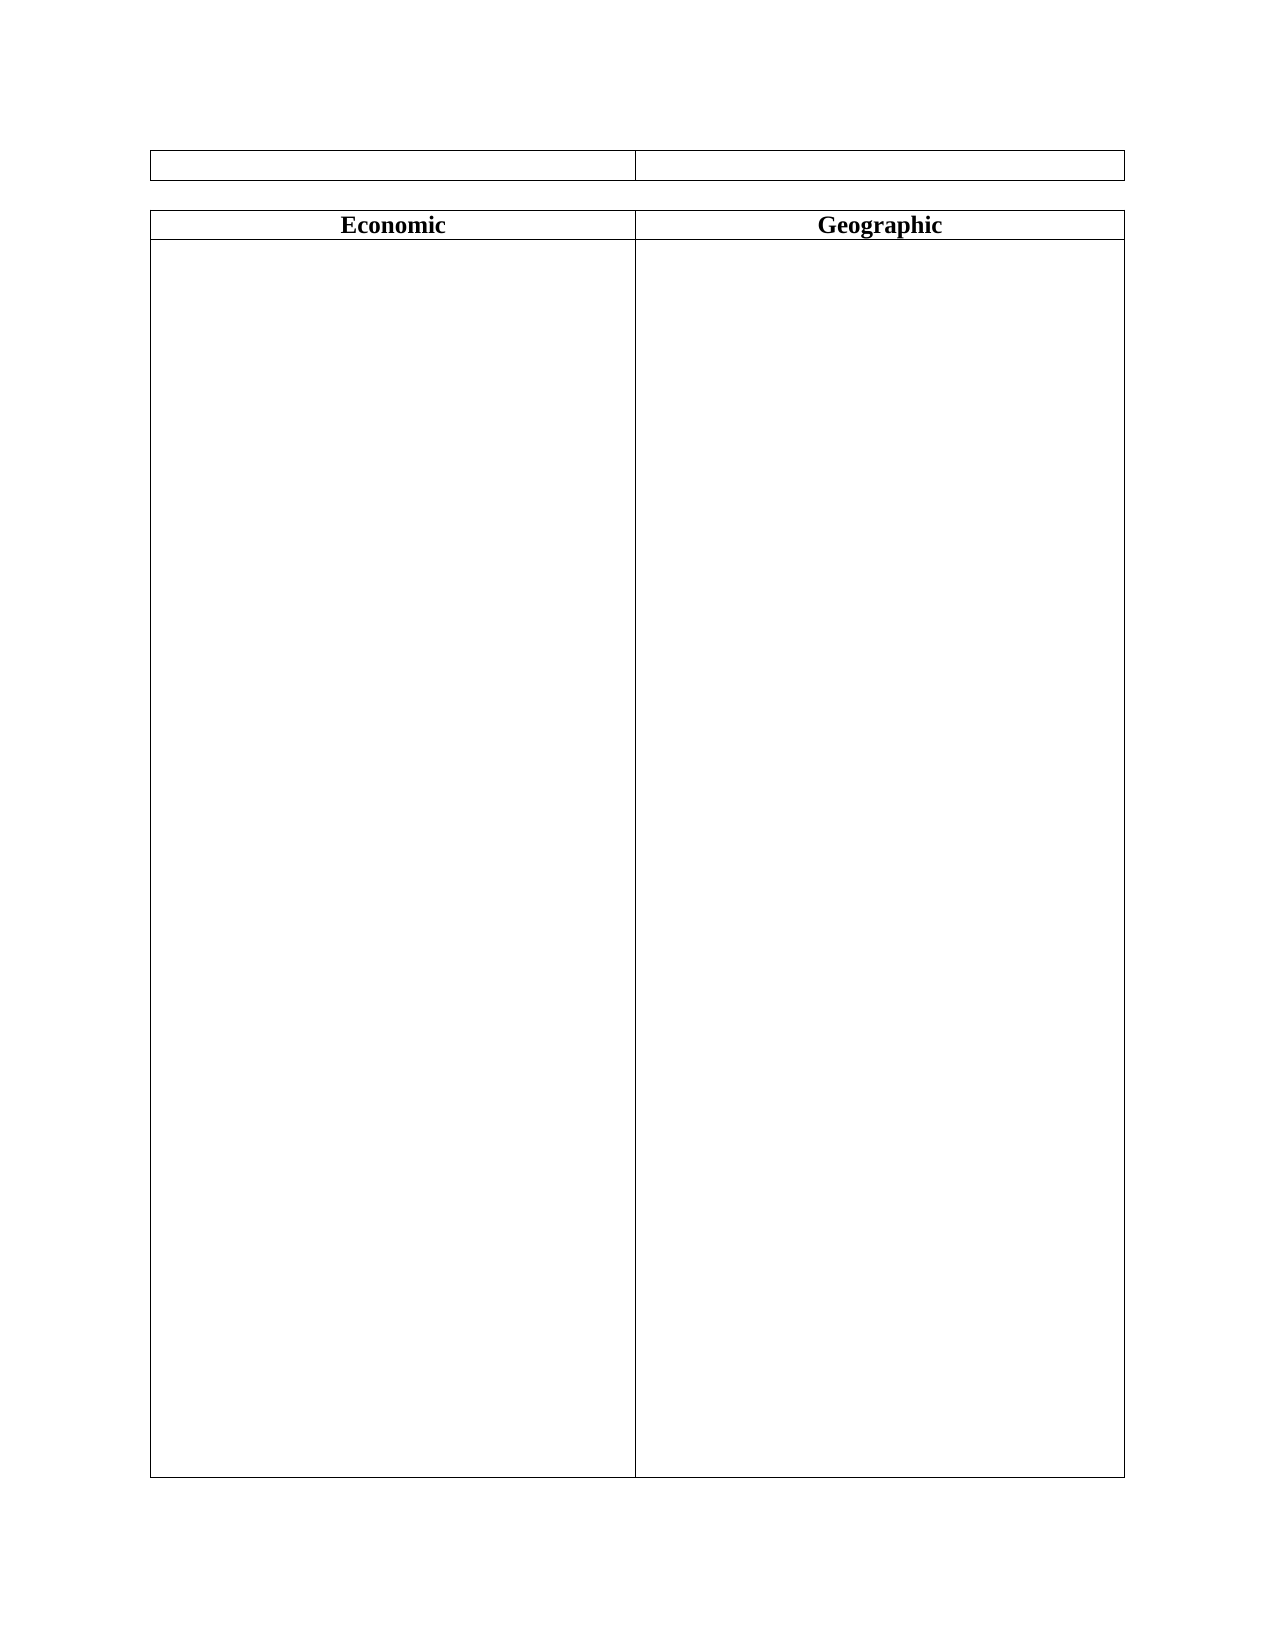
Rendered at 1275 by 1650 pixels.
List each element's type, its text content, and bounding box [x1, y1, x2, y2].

table_cell [151, 240, 635, 1477]
table_header Geographic [636, 211, 1124, 239]
table_cell [636, 240, 1124, 1477]
table_cell [636, 151, 1124, 180]
table_cell [151, 151, 635, 180]
table_header Economic [151, 211, 635, 239]
